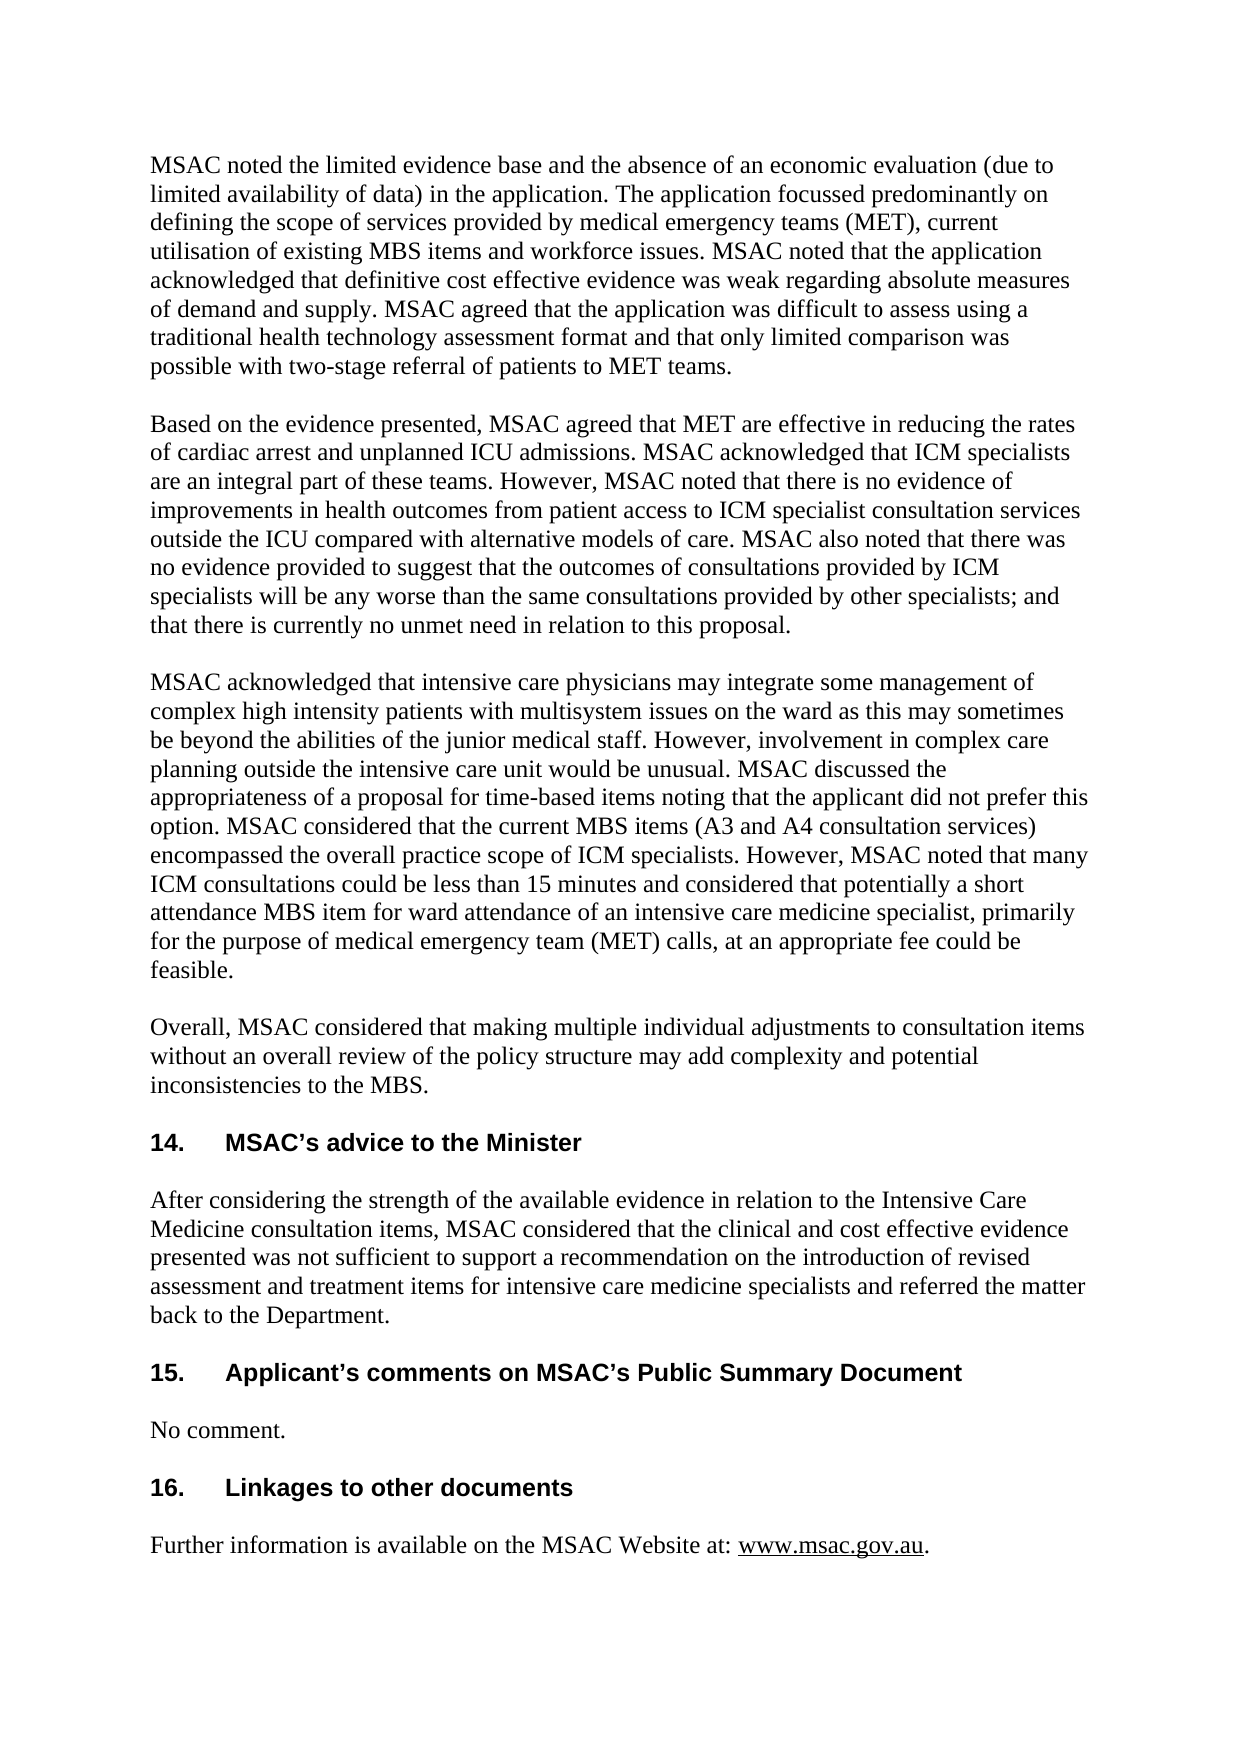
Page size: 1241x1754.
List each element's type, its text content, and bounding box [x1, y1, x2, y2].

text After considering the strength of the available evidence in relation to the Intensive Care Medicine consultation items, MSAC considered that the clinical and cost effective evidence presented was not sufficient to support a recommendation on the introduction of revised assessment and treatment items for intensive care medicine specialists and referred the matter back to the Department. [150, 1185, 1090, 1329]
text MSAC acknowledged that intensive care physicians may integrate some management of complex high intensity patients with multisystem issues on the ward as this may sometimes be beyond the abilities of the junior medical staff. However, involvement in complex care planning outside the intensive care unit would be unusual. MSAC discussed the appropriateness of a proposal for time-based items noting that the applicant did not prefer this option. MSAC considered that the current MBS items (A3 and A4 consultation services) encompassed the overall practice scope of ICM specialists. However, MSAC noted that many ICM consultations could be less than 15 minutes and considered that potentially a short attendance MBS item for ward attendance of an intensive care medicine specialist, primarily for the purpose of medical emergency team (MET) calls, at an appropriate fee could be feasible. [150, 667, 1090, 984]
subtitle MSAC’s advice to the Minister [150, 1127, 1090, 1156]
text Overall, MSAC considered that making multiple individual adjustments to consultation items without an overall review of the policy structure may add complexity and potential inconsistencies to the MBS. [150, 1012, 1090, 1099]
text MSAC noted the limited evidence base and the absence of an economic evaluation (due to limited availability of data) in the application. The application focussed predominantly on defining the scope of services provided by medical emergency teams (MET), current utilisation of existing MBS items and workforce issues. MSAC noted that the application acknowledged that definitive cost effective evidence was weak regarding absolute measures of demand and supply. MSAC agreed that the application was difficult to assess using a traditional health technology assessment format and that only limited comparison was possible with two-stage referral of patients to MET teams. [150, 150, 1090, 380]
text Further information is available on the MSAC Website at: www.msac.gov.au. [150, 1530, 1090, 1559]
text No comment. [150, 1415, 1090, 1444]
text Based on the evidence presented, MSAC agreed that MET are effective in reducing the rates of cardiac arrest and unplanned ICU admissions. MSAC acknowledged that ICM specialists are an integral part of these teams. However, MSAC noted that there is no evidence of improvements in health outcomes from patient access to ICM specialist consultation services outside the ICU compared with alternative models of care. MSAC also noted that there was no evidence provided to suggest that the outcomes of consultations provided by ICM specialists will be any worse than the same consultations provided by other specialists; and that there is currently no unmet need in relation to this proposal. [150, 409, 1090, 639]
subtitle Applicant’s comments on MSAC’s Public Summary Document [150, 1357, 1090, 1386]
subtitle Linkages to other documents [150, 1472, 1090, 1501]
